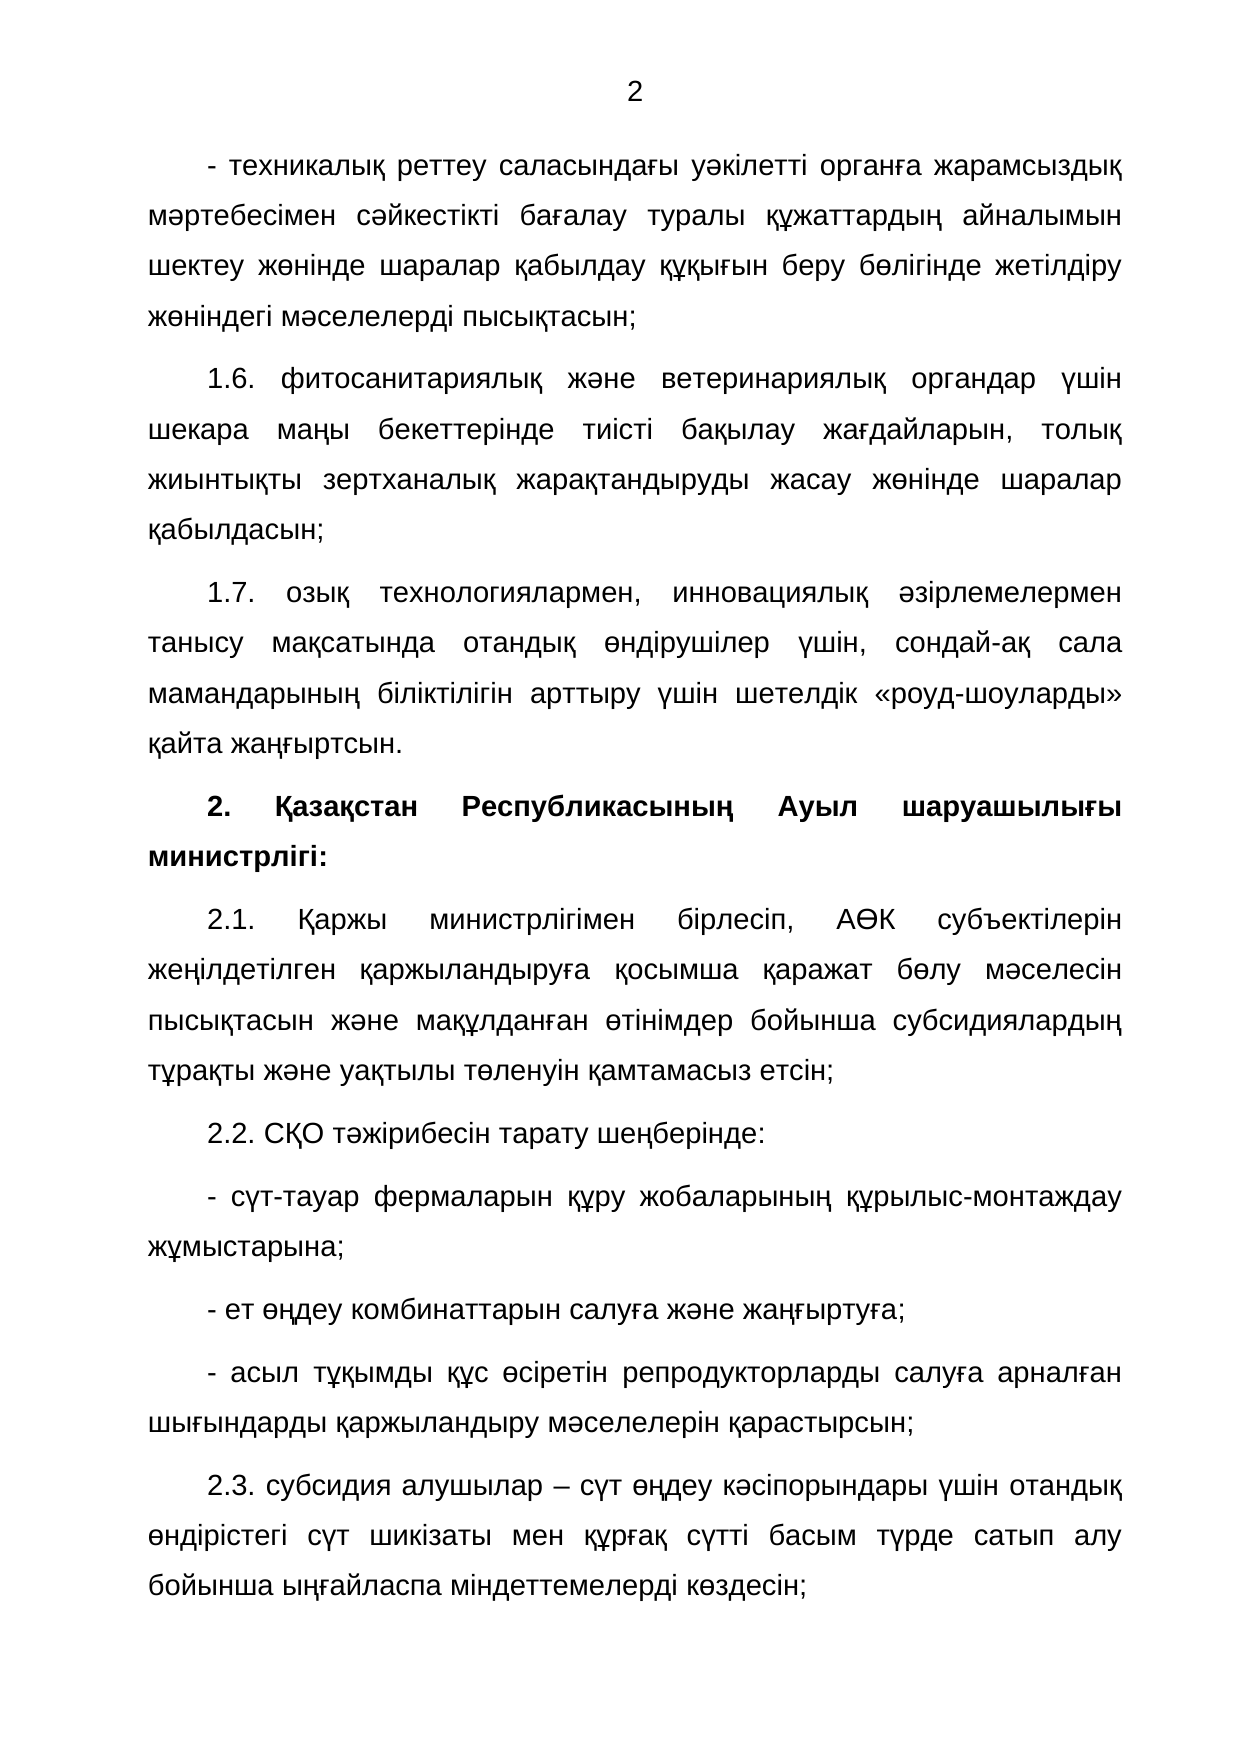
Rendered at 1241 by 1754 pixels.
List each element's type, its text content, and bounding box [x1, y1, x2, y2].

text - сүт-тауар фермаларын құру жобаларының құрылыс-монтаждау жұмыстарына; [148, 1179, 1122, 1262]
text 2. Қазақстан Республикасының Ауыл шаруашылығы министрлігі: [148, 789, 1122, 873]
text - ет өңдеу комбинаттарын салуға және жаңғыртуға; [148, 1292, 1122, 1325]
text - техникалық реттеу саласындағы уәкілетті органға жарамсыздық мәртебесімен сәйкестікті бағалау туралы құжаттардың айналымын шектеу жөнінде шаралар қабылдау құқығын беру бөлігінде жетілдіру жөніндегі мәселелерді пысықтасын; [148, 148, 1122, 332]
text - асыл тұқымды құс өсіретін репродукторларды салуға арналған шығындарды қаржыландыру мәселелерін қарастырсын; [148, 1354, 1122, 1438]
text 1.7. озық технологиялармен, инновациялық әзірлемелермен танысу мақсатында отандық өндірушілер үшін, сондай-ақ сала мамандарының біліктілігін арттыру үшін шетелдік «роуд-шоуларды» қайта жаңғыртсын. [148, 575, 1122, 760]
text 2.1. Қаржы министрлігімен бірлесіп, АӨК субъектілерін жеңілдетілген қаржыландыруға қосымша қаражат бөлу мәселесін пысықтасын және мақұлданған өтінімдер бойынша субсидиялардың тұрақты және уақтылы төленуін қамтамасыз етсін; [148, 902, 1122, 1087]
text 2.2. СҚО тәжірибесін тарату шеңберінде: [148, 1116, 1122, 1149]
text 1.6. фитосанитариялық және ветеринариялық органдар үшін шекара маңы бекеттерінде тиісті бақылау жағдайларын, толық жиынтықты зертханалық жарақтандыруды жасау жөнінде шаралар қабылдасын; [148, 361, 1122, 546]
text 2.3. субсидия алушылар – сүт өңдеу кәсіпорындары үшін отандық өндірістегі сүт шикізаты мен құрғақ сүтті басым түрде сатып алу бойынша ыңғайласпа міндеттемелерді көздесін; [148, 1468, 1122, 1602]
